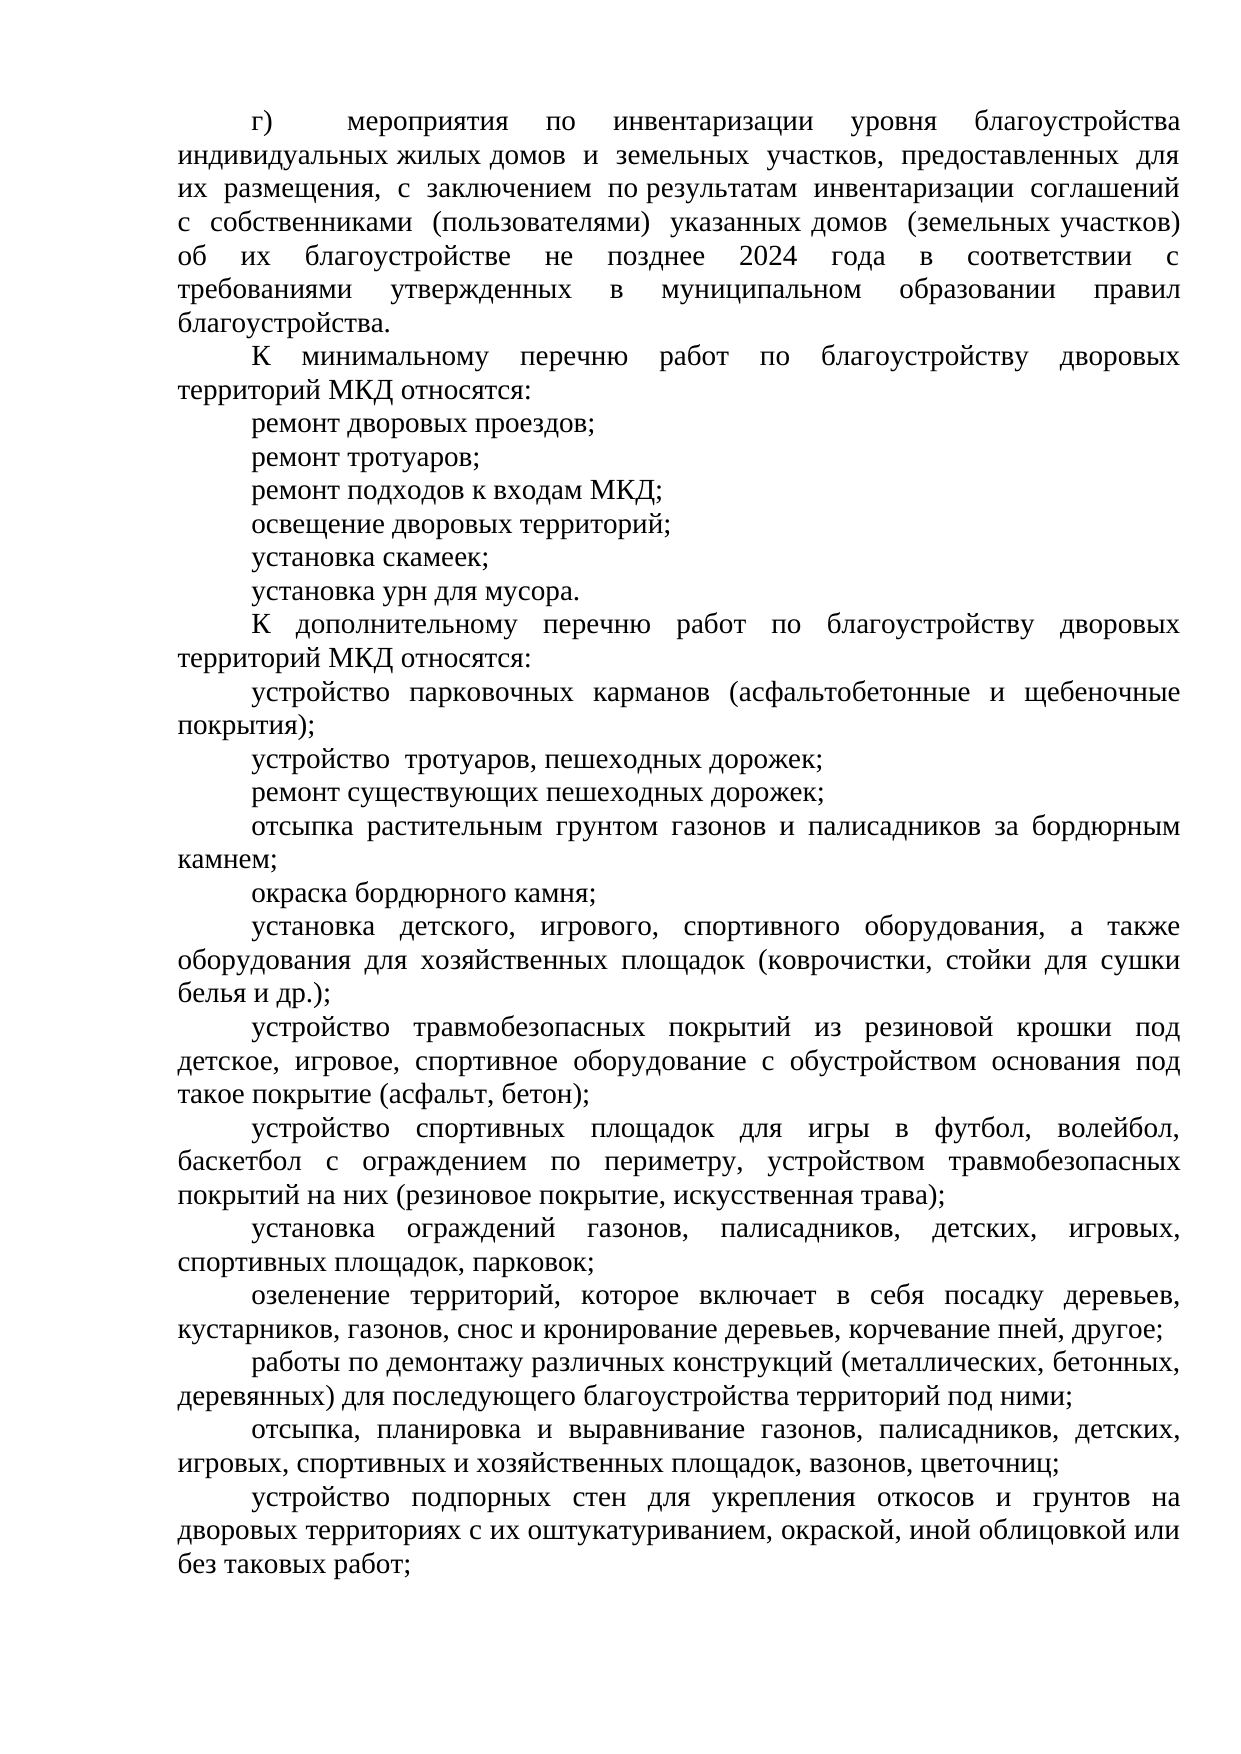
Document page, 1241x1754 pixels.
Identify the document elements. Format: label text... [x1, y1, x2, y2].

text г) мероприятия по инвентаризации уровня благоустройства индивидуальных жилых домов и земельных участков, предоставленных для их размещения, с заключением по результатам инвентаризации соглашений с собственниками (пользователями) указанных домов (земельных участков) об их благоустройстве не позднее 2024 года в соответствии с требованиями утвержденных в муниципальном образовании правил благоустройства. [177, 103, 1181, 338]
text освещение дворовых территорий; [177, 506, 1181, 539]
text ремонт дворовых проездов; [177, 405, 1181, 439]
text устройство спортивных площадок для игры в футбол, волейбол, баскетбол с ограждением по периметру, устройством травмобезопасных покрытий на них (резиновое покрытие, искусственная трава); [177, 1110, 1181, 1210]
text озеленение территорий, которое включает в себя посадку деревьев, кустарников, газонов, снос и кронирование деревьев, корчевание пней, другое; [177, 1277, 1181, 1344]
text установка урн для мусора. [177, 573, 1181, 607]
text ремонт подходов к входам МКД; [177, 472, 1181, 506]
text отсыпка, планировка и выравнивание газонов, палисадников, детских, игровых, спортивных и хозяйственных площадок, вазонов, цветочниц; [177, 1412, 1181, 1479]
text установка ограждений газонов, палисадников, детских, игровых, спортивных площадок, парковок; [177, 1210, 1181, 1277]
text установка детского, игрового, спортивного оборудования, а также оборудования для хозяйственных площадок (коврочистки, стойки для сушки белья и др.); [177, 908, 1181, 1009]
text К дополнительному перечню работ по благоустройству дворовых территорий МКД относятся: [177, 607, 1181, 674]
text К минимальному перечню работ по благоустройству дворовых территорий МКД относятся: [177, 338, 1181, 405]
text окраска бордюрного камня; [177, 875, 1181, 908]
text ремонт существующих пешеходных дорожек; [177, 774, 1181, 808]
text устройство подпорных стен для укрепления откосов и грунтов на дворовых территориях с их оштукатуриванием, окраской, иной облицовкой или без таковых работ; [177, 1479, 1181, 1579]
text ремонт тротуаров; [177, 439, 1181, 472]
text устройство тротуаров, пешеходных дорожек; [177, 741, 1181, 774]
text устройство парковочных карманов (асфальтобетонные и щебеночные покрытия); [177, 674, 1181, 741]
text работы по демонтажу различных конструкций (металлических, бетонных, деревянных) для последующего благоустройства территорий под ними; [177, 1344, 1181, 1412]
text устройство травмобезопасных покрытий из резиновой крошки под детское, игровое, спортивное оборудование с обустройством основания под такое покрытие (асфальт, бетон); [177, 1009, 1181, 1110]
text отсыпка растительным грунтом газонов и палисадников за бордюрным камнем; [177, 808, 1181, 875]
text установка скамеек; [177, 539, 1181, 573]
